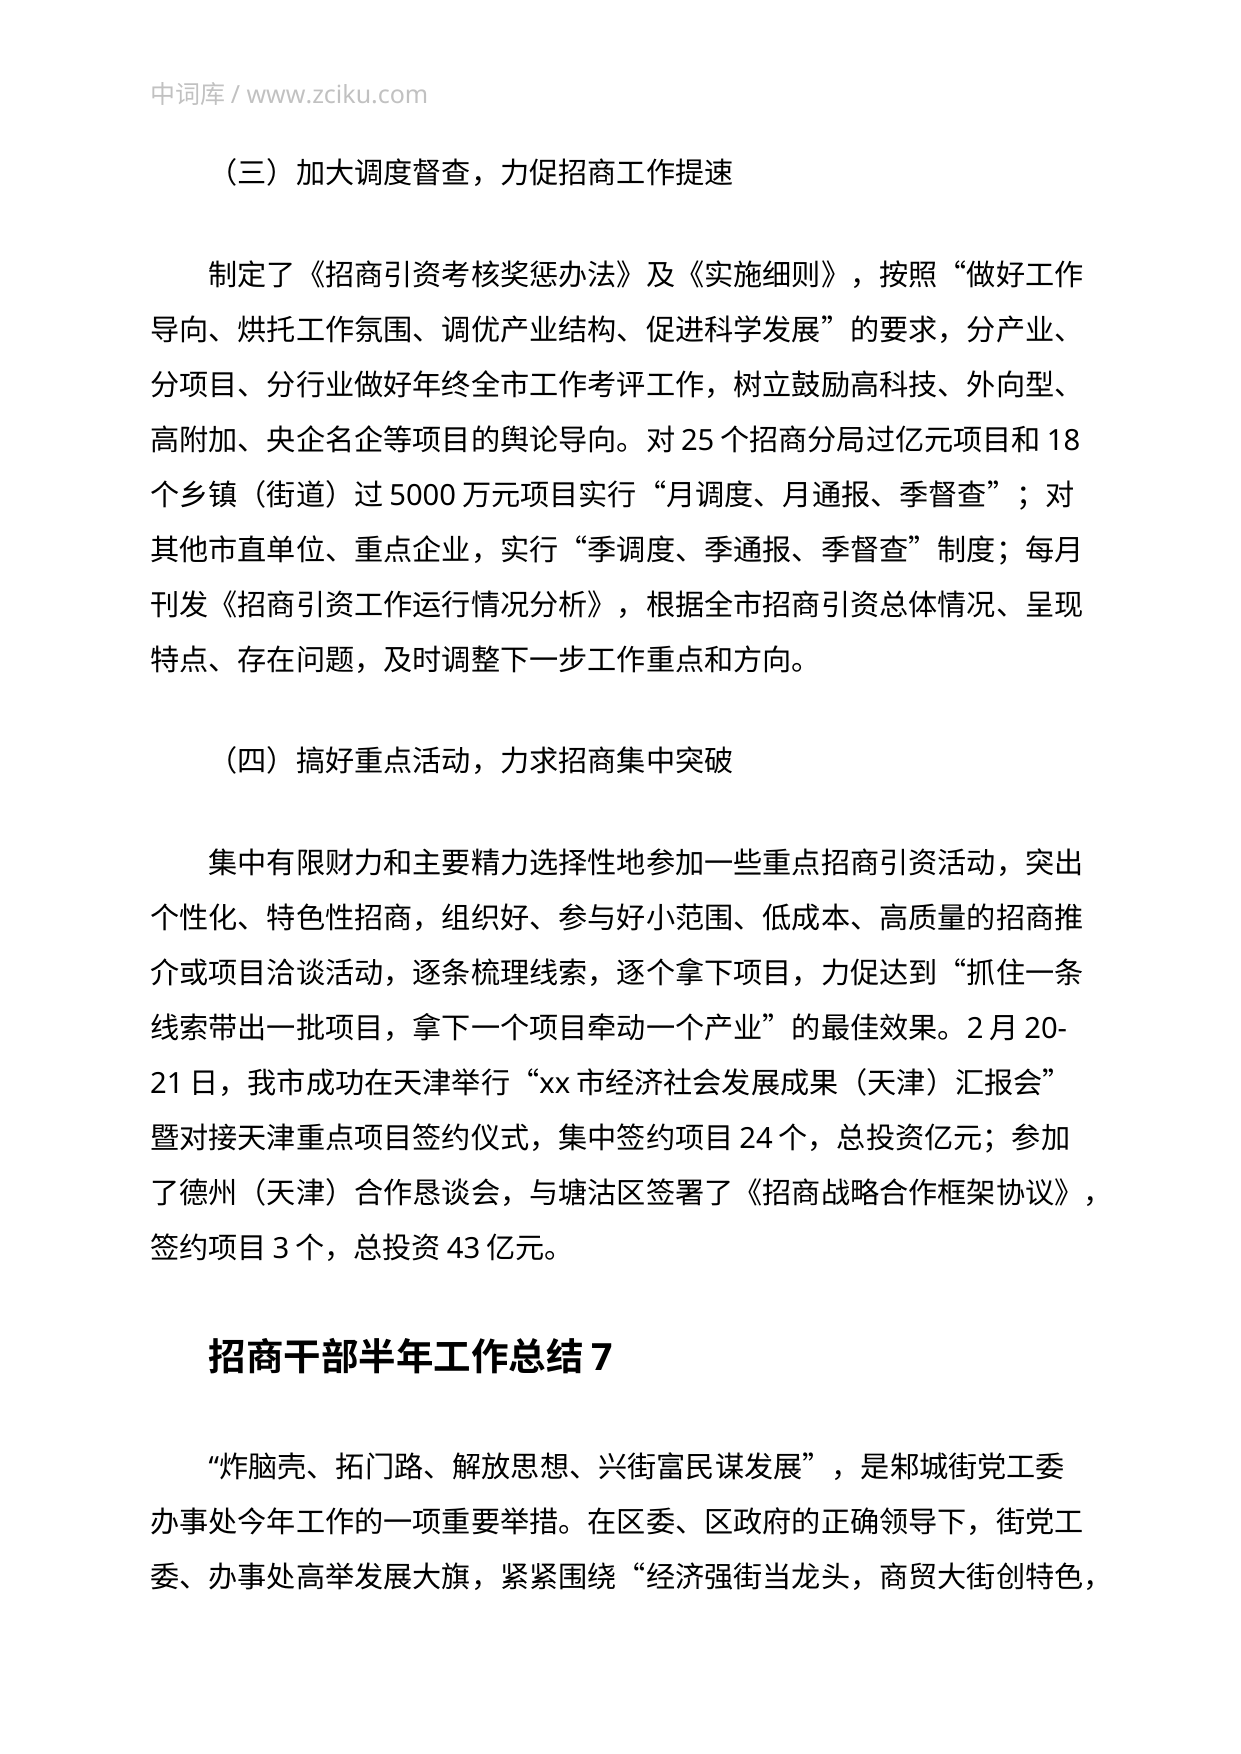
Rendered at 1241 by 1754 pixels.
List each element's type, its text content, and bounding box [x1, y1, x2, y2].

text （三）加大调度督查，力促招商工作提速 [150, 150, 1090, 192]
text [150, 1444, 1090, 1596]
text 制定了《招商引资考核奖惩办法》及《实施细则》，按照“做好工作导向、烘托工作氛围、调优产业结构、促进科学发展”的要求，分产业、分项目、分行业做好年终全市工作考评工作，树立鼓励高科技、外向型、高附加、央企名企等项目的舆论导向。对25个招商分局过亿元项目和18个乡镇（街道）过5000万元项目实行“月调度、月通报、季督查”；对其他市直单位、重点企业，实行“季调度、季通报、季督查”制度；每月刊发《招商引资工作运行情况分析》，根据全市招商引资总体情况、呈现特点、存在问题，及时调整下一步工作重点和方向。 [150, 252, 1090, 678]
text 集中有限财力和主要精力选择性地参加一些重点招商引资活动，突出个性化、特色性招商，组织好、参与好小范围、低成本、高质量的招商推介或项目洽谈活动，逐条梳理线索，逐个拿下项目，力促达到“抓住一条线索带出一批项目，拿下一个项目牵动一个产业”的最佳效果。2月20-21日，我市成功在天津举行“xx市经济社会发展成果（天津）汇报会”暨对接天津重点项目签约仪式，集中签约项目24个，总投资亿元；参加了德州（天津）合作恳谈会，与塘沽区签署了《招商战略合作框架协议》，签约项目3个，总投资43亿元。 [150, 840, 1090, 1267]
text 招商干部半年工作总结7 [150, 1326, 1090, 1381]
text （四）搞好重点活动，力求招商集中突破 [150, 738, 1090, 780]
